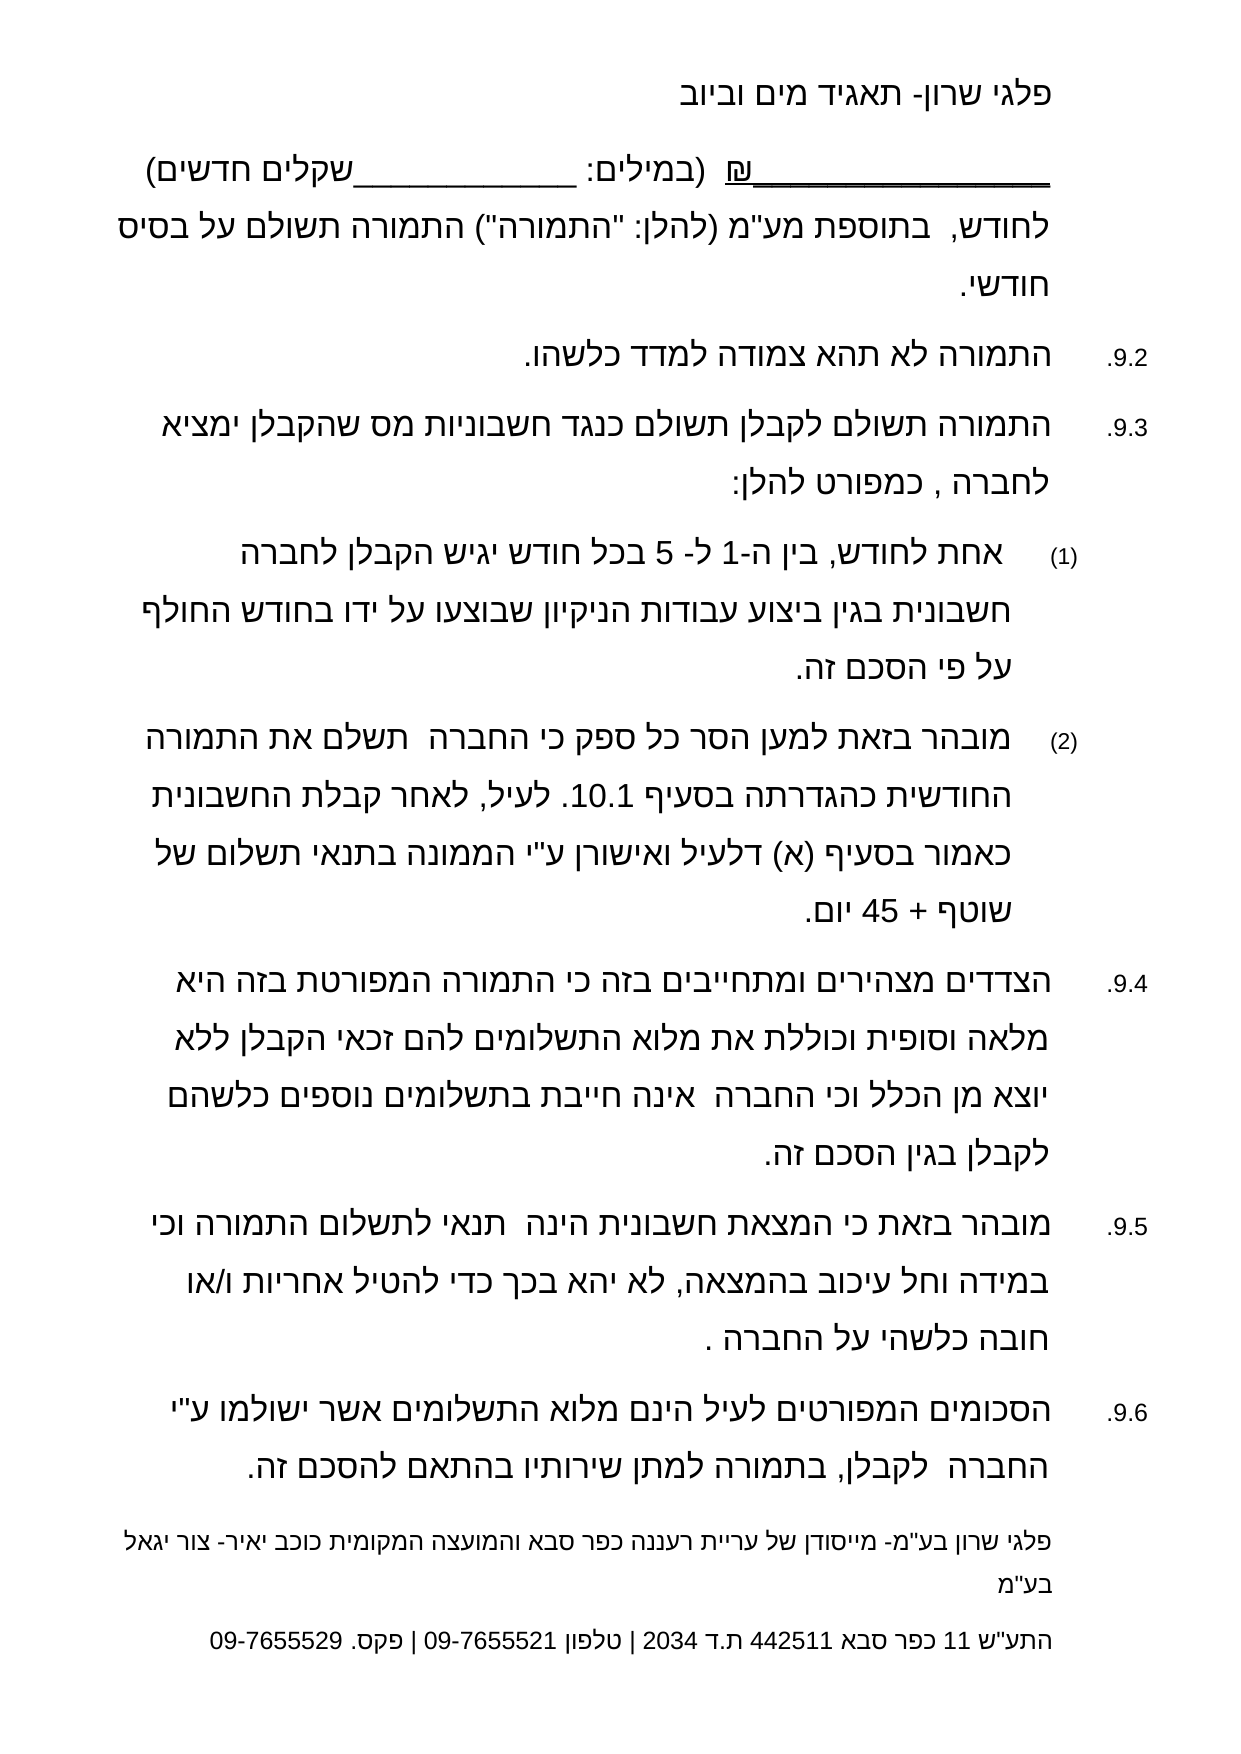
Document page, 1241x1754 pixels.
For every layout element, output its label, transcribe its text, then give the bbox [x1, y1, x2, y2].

list הצדדים מצהירים ומתחייבים בזה כי התמורה המפורטת בזה היא מלאה וסופית וכוללת את מלוא התשלומים להם זכאי הקבלן ללא יוצא מן הכלל וכי החברה אינה חייבת בתשלומים נוספים כלשהם לקבלן בגין הסכם זה. [114, 961, 1106, 1173]
list מובהר בזאת כי המצאת חשבונית הינה תנאי לתשלום התמורה וכי במידה וחל עיכוב בהמצאה, לא יהא בכך כדי להטיל אחריות ו/או חובה כלשהי על החברה . [114, 1204, 1106, 1358]
list מובהר בזאת למען הסר כל ספק כי החברה תשלם את התמורה החודשית כהגדרתה בסעיף 10.1. לעיל, לאחר קבלת החשבונית כאמור בסעיף (א) דלעיל ואישורן ע"י הממונה בתנאי תשלום של שוטף + 45 יום. [114, 718, 1050, 930]
list התמורה תשולם לקבלן תשולם כנגד חשבוניות מס שהקבלן ימציא לחברה , כמפורט להלן: [114, 405, 1106, 501]
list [114, 150, 1106, 304]
list הסכומים המפורטים לעיל הינם מלוא התשלומים אשר ישולמו ע"י החברה לקבלן, בתמורה למתן שירותיו בהתאם להסכם זה. [114, 1389, 1106, 1486]
list אחת לחודש, בין ה-1 ל- 5 בכל חודש יגיש הקבלן לחברה חשבונית בגין ביצוע עבודות הניקיון שבוצעו על ידו בחודש החולף על פי הסכם זה. [114, 533, 1050, 687]
list התמורה לא תהא צמודה למדד כלשהו. [114, 335, 1106, 374]
